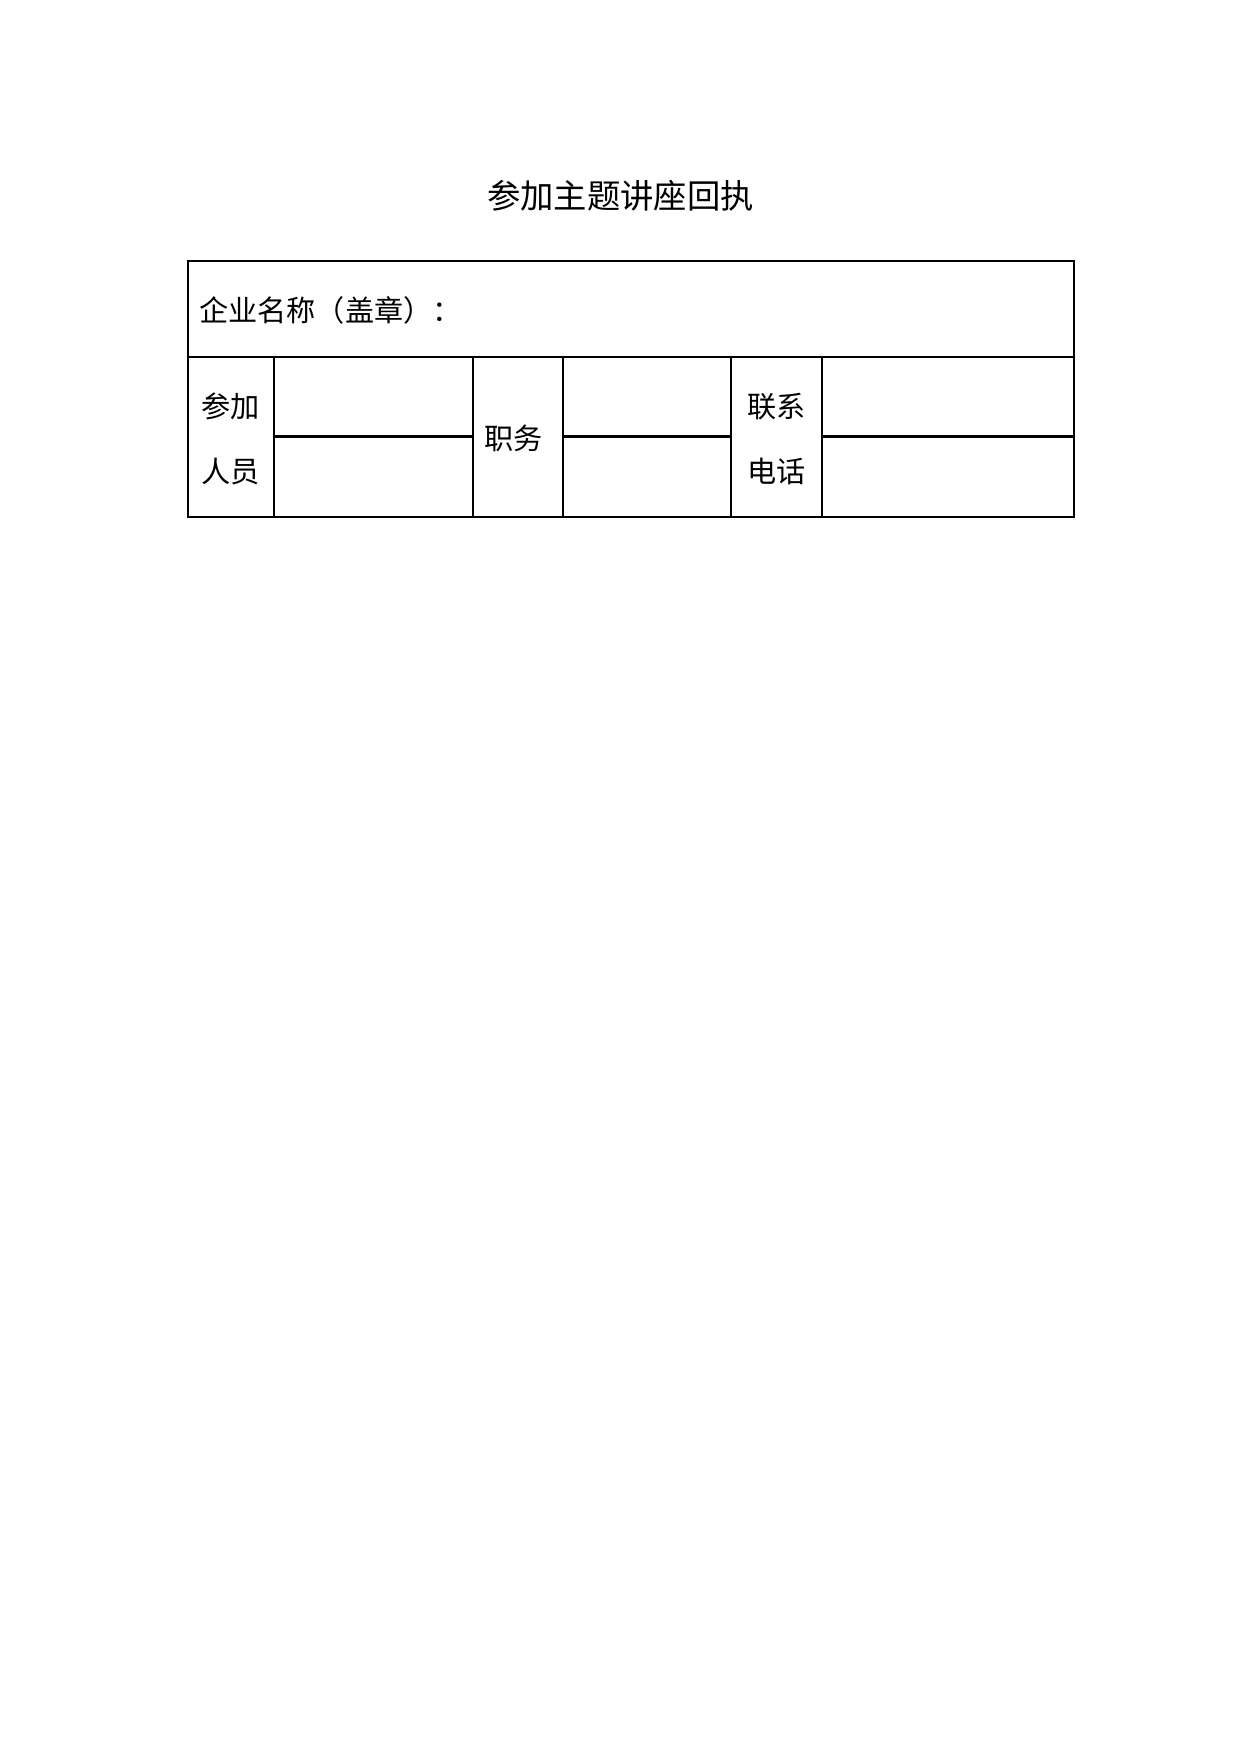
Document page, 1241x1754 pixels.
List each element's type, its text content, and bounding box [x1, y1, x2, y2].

table_cell [823, 438, 1073, 516]
table_cell 职务 [474, 358, 562, 516]
table_cell [275, 438, 472, 516]
table_cell 联系电话 [732, 358, 821, 516]
text 参加主题讲座回执 [187, 162, 1053, 227]
table_cell [564, 358, 730, 435]
table_cell [275, 358, 472, 435]
table_header 企业名称（盖章）： [189, 262, 1073, 356]
table_cell 参加人员 [189, 358, 273, 516]
table_cell [564, 438, 730, 516]
table_cell [823, 358, 1073, 435]
